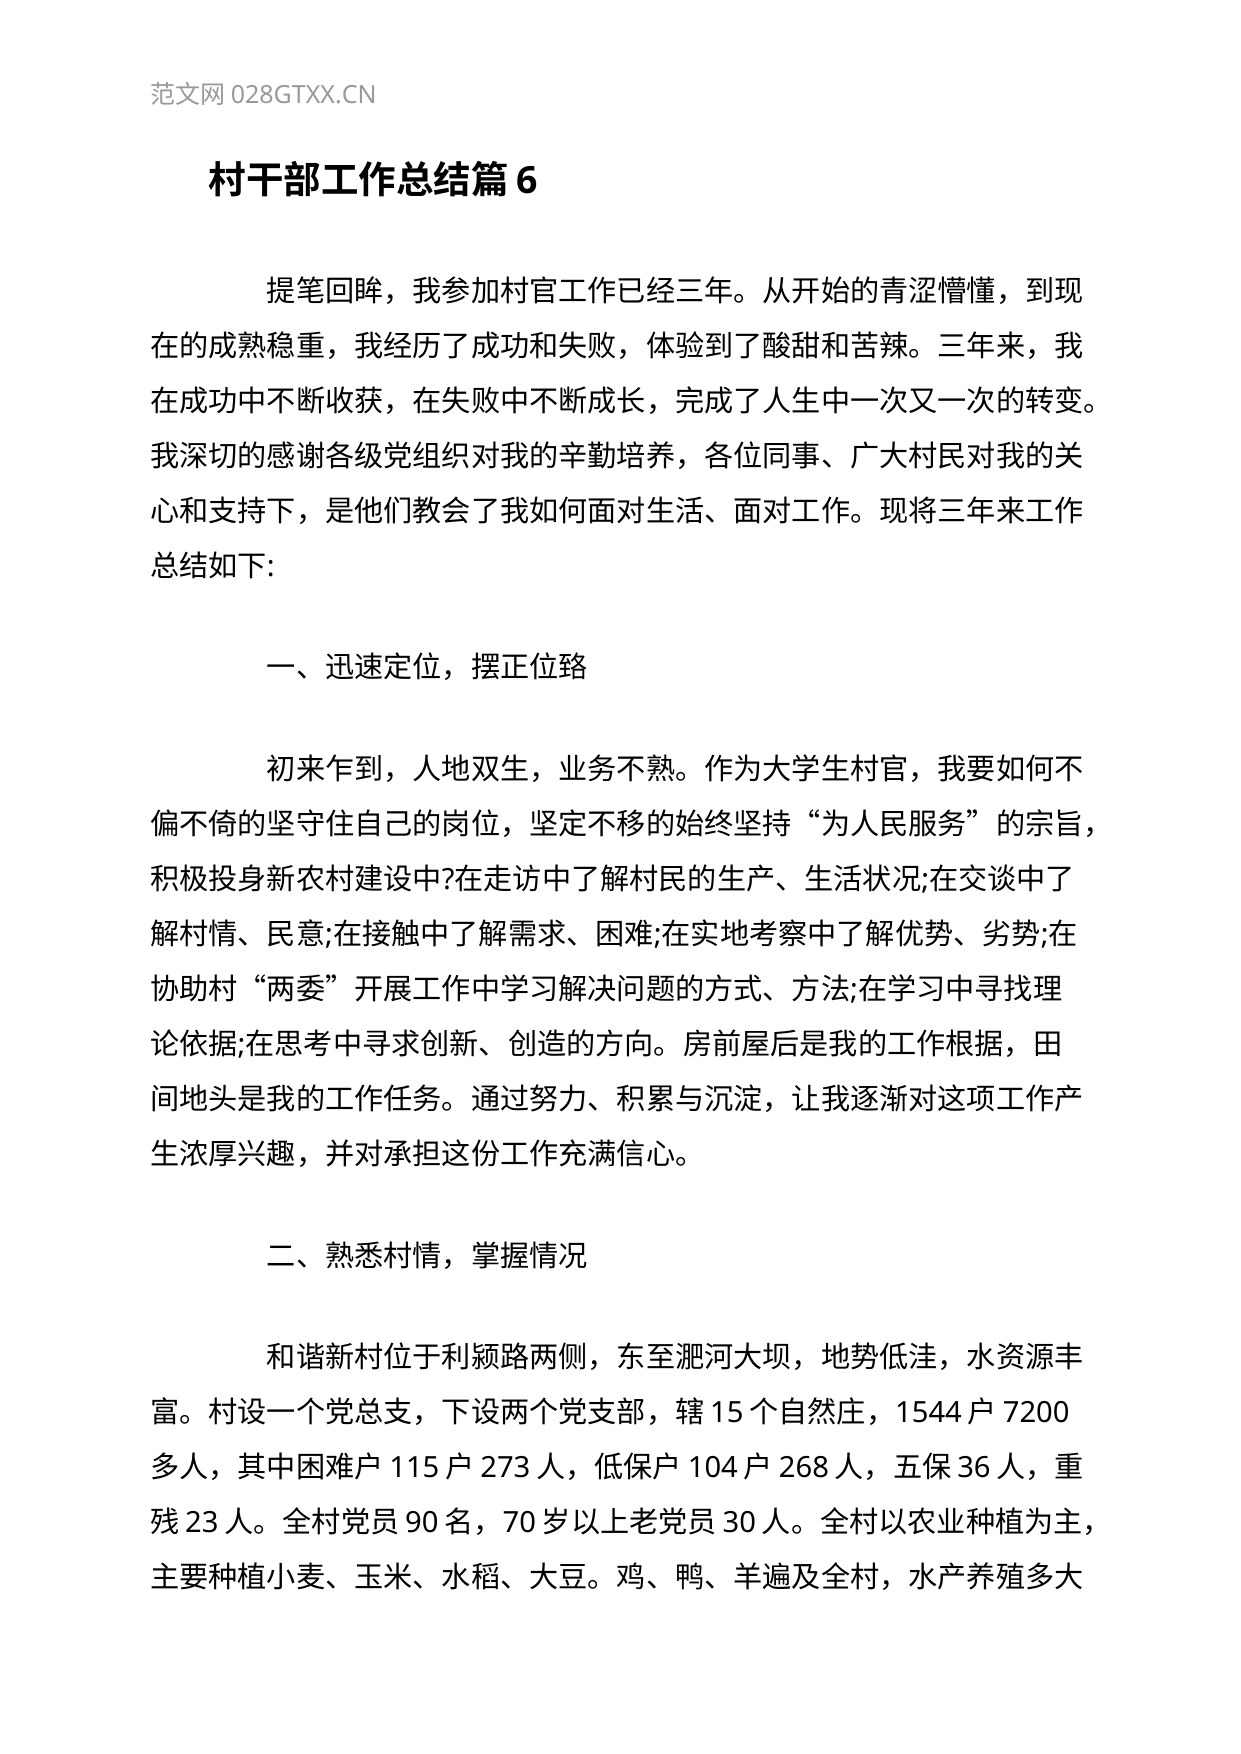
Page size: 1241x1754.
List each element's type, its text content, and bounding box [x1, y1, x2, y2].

text 村干部工作总结篇6 [150, 150, 1090, 204]
text 提笔回眸，我参加村官工作已经三年。从开始的青涩懵懂，到现在的成熟稳重，我经历了成功和失败，体验到了酸甜和苦辣。三年来，我在成功中不断收获，在失败中不断成长，完成了人生中一次又一次的转变。我深切的感谢各级党组织对我的辛勤培养，各位同事、广大村民对我的关心和支持下，是他们教会了我如何面对生活、面对工作。现将三年来工作总结如下: [150, 268, 1090, 584]
text 二、熟悉村情，掌握情况 [150, 1232, 1090, 1274]
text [150, 1334, 1090, 1596]
text 一、迅速定位，摆正位臵 [150, 644, 1090, 686]
text 初来乍到，人地双生，业务不熟。作为大学生村官，我要如何不偏不倚的坚守住自己的岗位，坚定不移的始终坚持“为人民服务”的宗旨，积极投身新农村建设中?在走访中了解村民的生产、生活状况;在交谈中了解村情、民意;在接触中了解需求、困难;在实地考察中了解优势、劣势;在协助村“两委”开展工作中学习解决问题的方式、方法;在学习中寻找理论依据;在思考中寻求创新、创造的方向。房前屋后是我的工作根据，田间地头是我的工作任务。通过努力、积累与沉淀，让我逐渐对这项工作产生浓厚兴趣，并对承担这份工作充满信心。 [150, 746, 1090, 1173]
